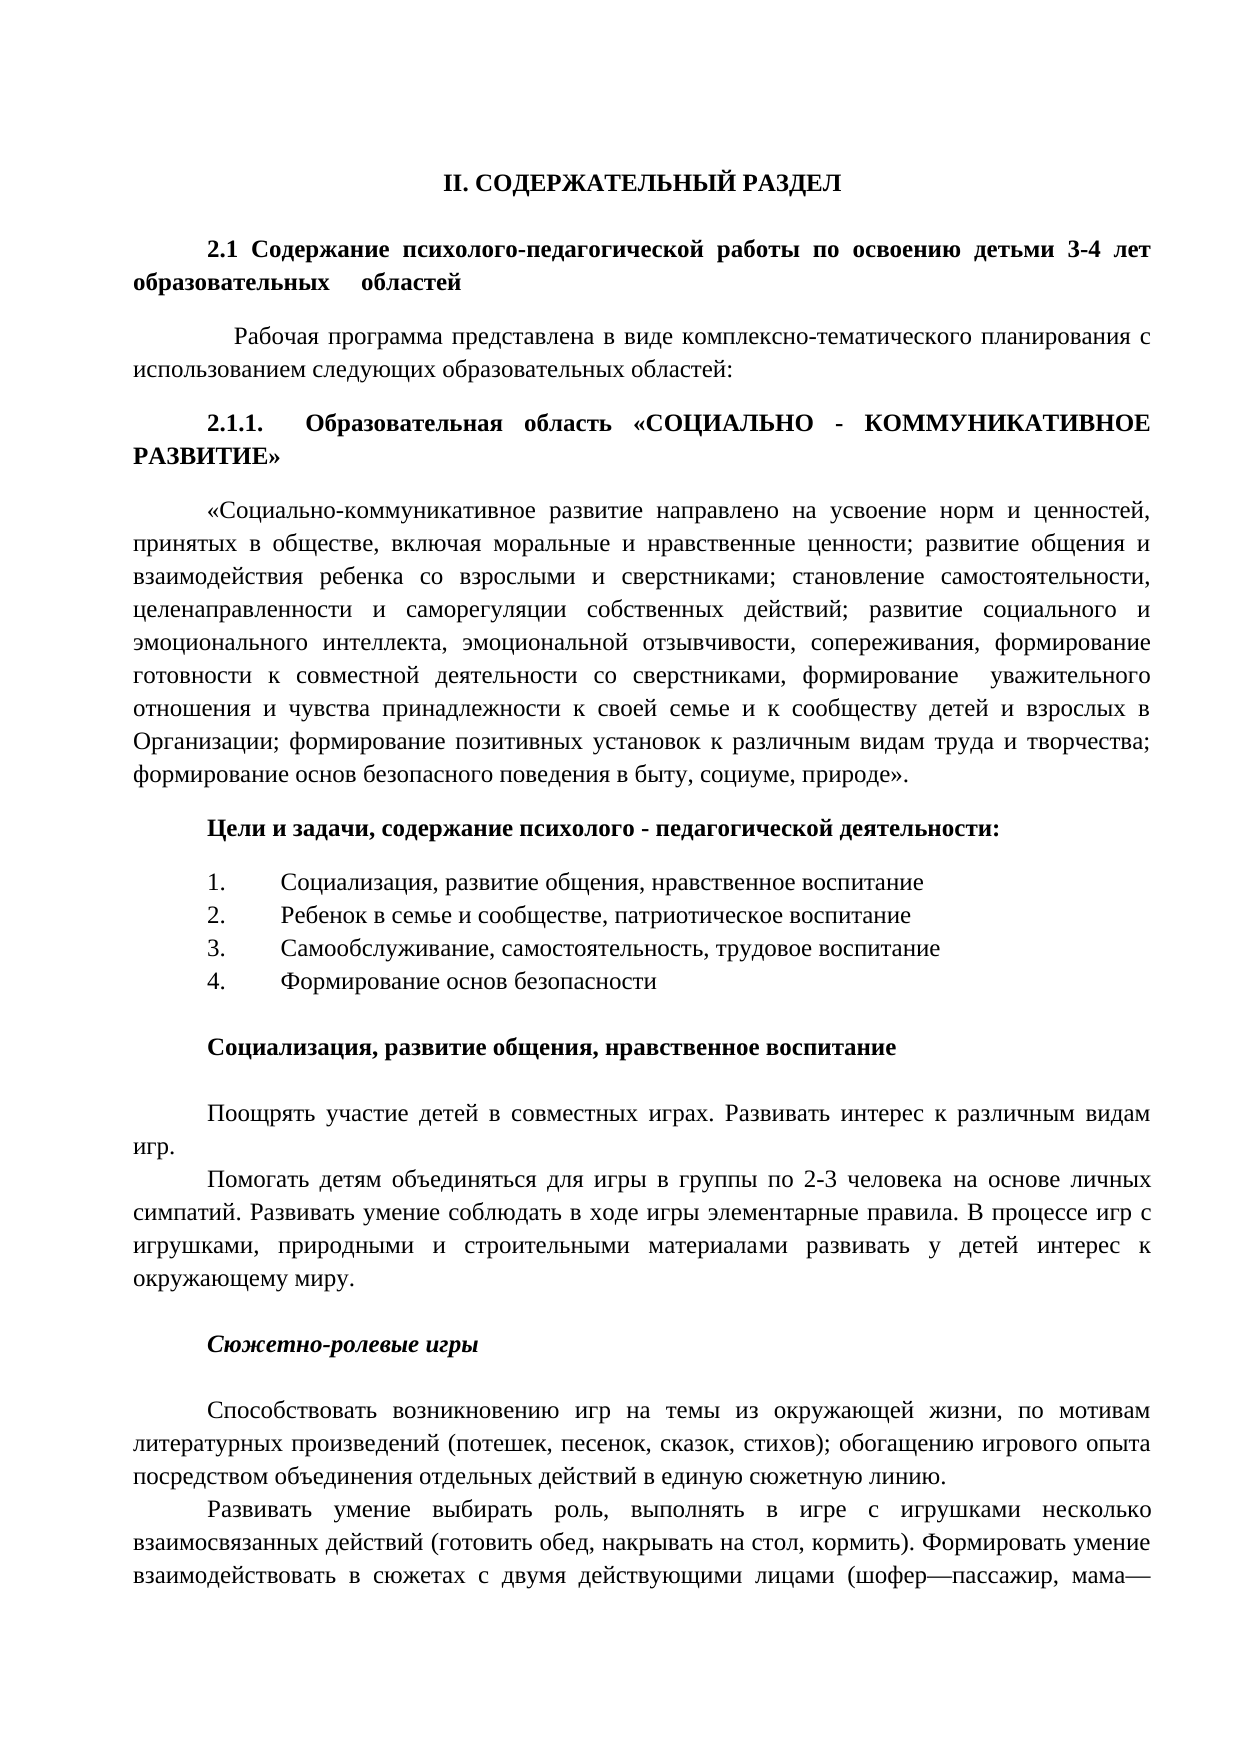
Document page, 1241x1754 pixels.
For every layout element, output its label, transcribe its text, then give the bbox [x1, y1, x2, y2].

text Помогать детям объединяться для игры в группы по 2-3 человека на основе личных симпатий. Развивать умение соблюдать в ходе игры элементарные правила. В процессе игр с игрушками, природными и строительными материалами развивать у детей интерес к окружающему миру. [133, 1164, 1152, 1292]
text II. СОДЕРЖАТЕЛЬНЫЙ РАЗДЕЛ [133, 168, 1152, 197]
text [133, 1494, 1152, 1589]
text «Социально-коммуникативное развитие направлено на усвоение норм и ценностей, принятых в обществе, включая моральные и нравственные ценности; развитие общения и взаимодействия ребенка со взрослыми и сверстниками; становление самостоятельности, целенаправленности и саморегуляции собственных действий; развитие социального и эмоционального интеллекта, эмоциональной отзывчивости, сопереживания, формирование готовности к совместной деятельности со сверстниками, формирование уважительного отношения и чувства принадлежности к своей семье и к сообществу детей и взрослых в Организации; формирование позитивных установок к различным видам труда и творчества; формирование основ безопасного поведения в быту, социуме, природе». [133, 495, 1152, 788]
text Способствовать возникновению игр на темы из окружающей жизни, по мотивам литературных произведений (потешек, песенок, сказок, стихов); обогащению игрового опыта посредством объединения отдельных действий в единую сюжетную линию. [133, 1395, 1152, 1490]
text 2.1 Содержание психолого-педагогической работы по освоению детьми 3-4 лет образовательных областей [133, 234, 1152, 296]
text Рабочая программа представлена в виде комплексно-тематического планирования с использованием следующих образовательных областей: [133, 321, 1152, 383]
text Социализация, развитие общения, нравственное воспитание [133, 1032, 1152, 1061]
text Поощрять участие детей в совместных играх. Развивать интерес к различным видам игр. [133, 1098, 1152, 1159]
text Сюжетно-ролевые игры [133, 1329, 1152, 1358]
text 2.1.1. Образовательная область «СОЦИАЛЬНО - КОММУНИКАТИВНОЕ РАЗВИТИЕ» [133, 408, 1152, 470]
list Социализация, развитие общения, нравственное воспитание [133, 867, 1152, 895]
list Самообслуживание, самостоятельность, трудовое воспитание [133, 933, 1152, 961]
list Ребенок в семье и сообществе, патриотическое воспитание [133, 900, 1152, 928]
list Формирование основ безопасности [133, 966, 1152, 994]
text Цели и задачи, содержание психолого - педагогической деятельности: [133, 813, 1152, 842]
